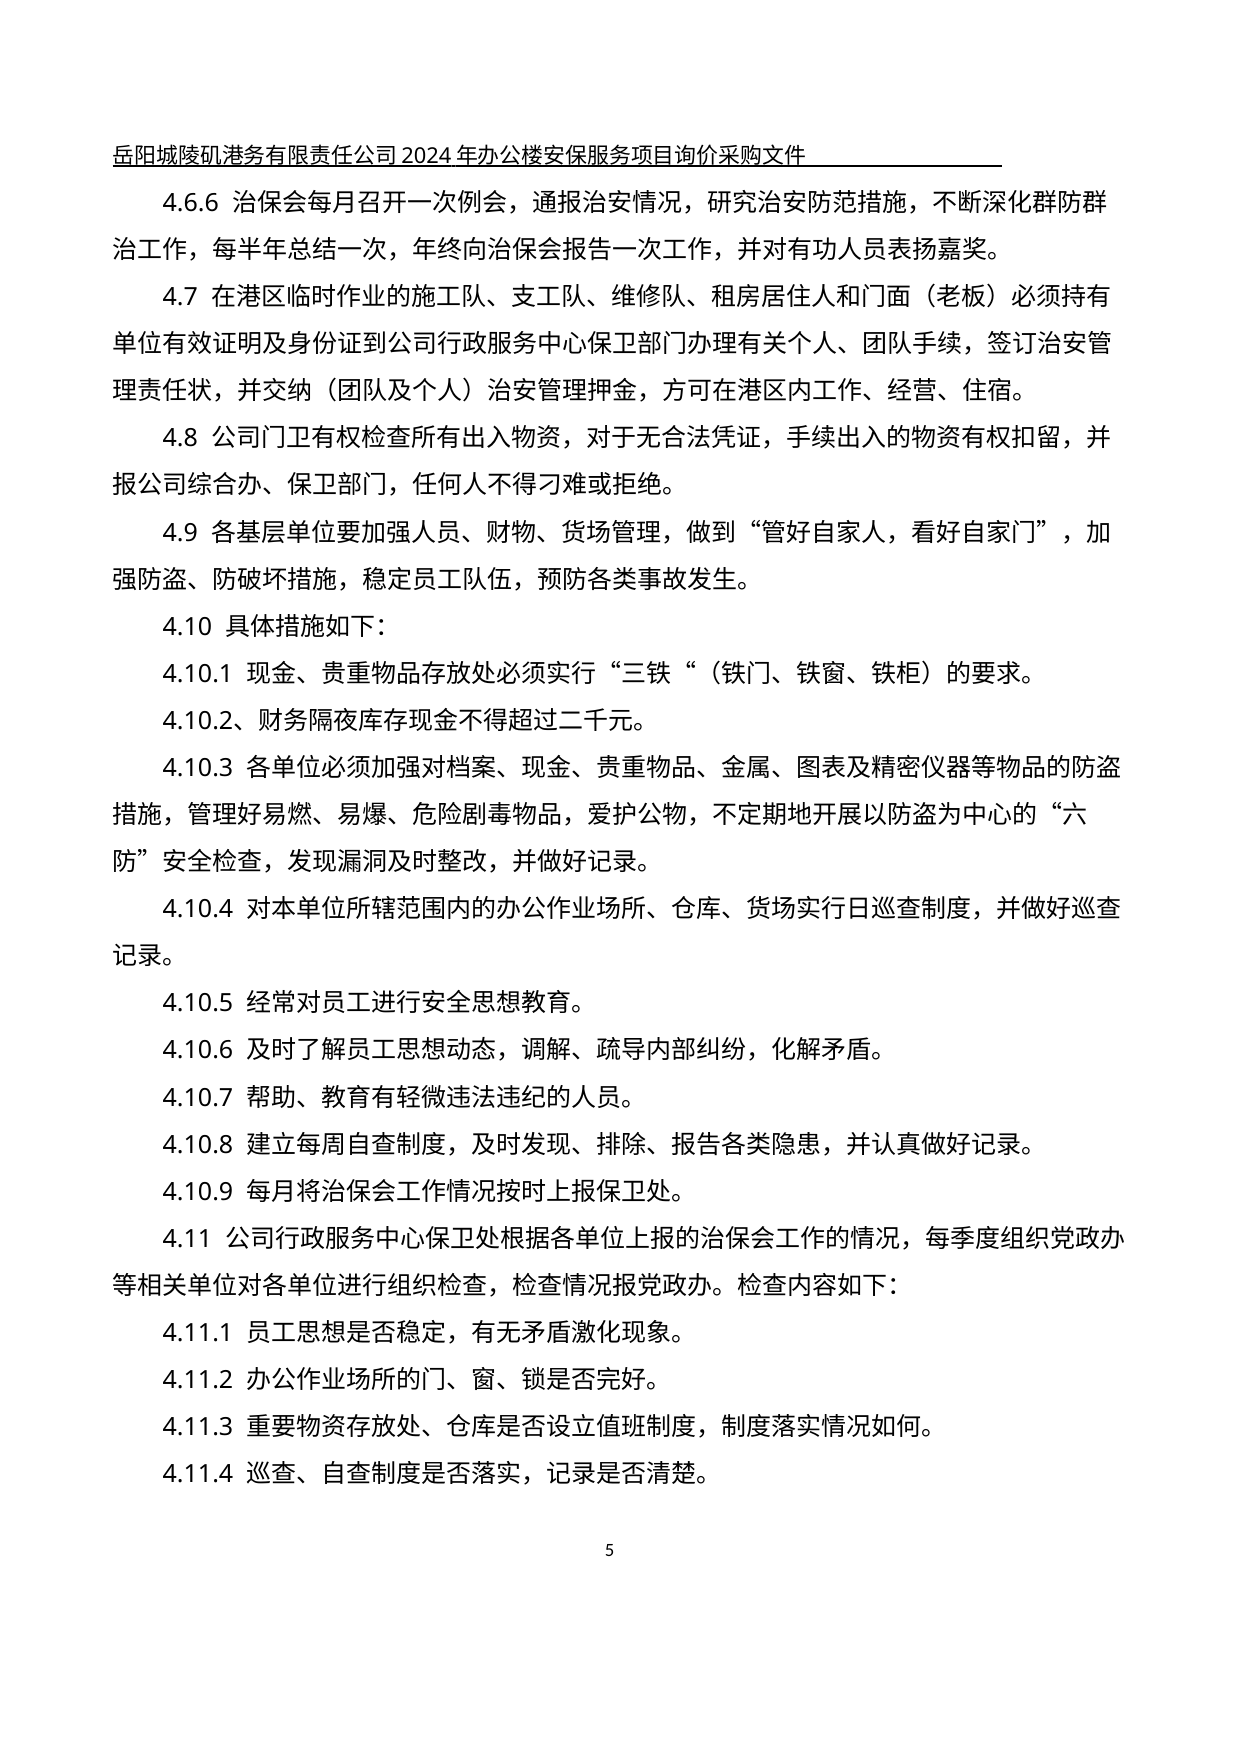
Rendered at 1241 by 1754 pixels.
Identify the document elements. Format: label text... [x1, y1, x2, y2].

text 4.8 公司门卫有权检查所有出入物资，对于无合法凭证，手续出入的物资有权扣留，并报公司综合办、保卫部门，任何人不得刁难或拒绝。 [112, 418, 1128, 501]
text 4.10.1 现金、贵重物品存放处必须实行“三铁“（铁门、铁窗、铁柜）的要求。 [112, 653, 1128, 689]
text 4.10.9 每月将治保会工作情况按时上报保卫处。 [112, 1171, 1128, 1207]
text 4.11.4 巡查、自查制度是否落实，记录是否清楚。 [112, 1454, 1128, 1490]
text 4.11.1 员工思想是否稳定，有无矛盾激化现象。 [112, 1312, 1128, 1349]
text 4.7 在港区临时作业的施工队、支工队、维修队、租房居住人和门面（老板）必须持有单位有效证明及身份证到公司行政服务中心保卫部门办理有关个人、团队手续，签订治安管理责任状，并交纳（团队及个人）治安管理押金，方可在港区内工作、经营、住宿。 [112, 277, 1128, 407]
text 4.11 公司行政服务中心保卫处根据各单位上报的治保会工作的情况，每季度组织党政办等相关单位对各单位进行组织检查，检查情况报党政办。检查内容如下： [112, 1218, 1128, 1302]
text 4.10.2、财务隔夜库存现金不得超过二千元。 [112, 700, 1128, 737]
text 4.10.4 对本单位所辖范围内的办公作业场所、仓库、货场实行日巡查制度，并做好巡查记录。 [112, 889, 1128, 972]
text 4.9 各基层单位要加强人员、财物、货场管理，做到“管好自家人，看好自家门”，加强防盗、防破坏措施，稳定员工队伍，预防各类事故发生。 [112, 512, 1128, 595]
text 4.11.3 重要物资存放处、仓库是否设立值班制度，制度落实情况如何。 [112, 1407, 1128, 1443]
text 4.6.6 治保会每月召开一次例会，通报治安情况，研究治安防范措施，不断深化群防群治工作，每半年总结一次，年终向治保会报告一次工作，并对有功人员表扬嘉奖。 [112, 182, 1128, 266]
text 4.10.6 及时了解员工思想动态，调解、疏导内部纠纷，化解矛盾。 [112, 1030, 1128, 1066]
text 4.11.2 办公作业场所的门、窗、锁是否完好。 [112, 1359, 1128, 1396]
text 4.10.5 经常对员工进行安全思想教育。 [112, 983, 1128, 1019]
text 4.10.3 各单位必须加强对档案、现金、贵重物品、金属、图表及精密仪器等物品的防盗措施，管理好易燃、易爆、危险剧毒物品，爱护公物，不定期地开展以防盗为中心的“六防”安全检查，发现漏洞及时整改，并做好记录。 [112, 747, 1128, 878]
text 4.10.7 帮助、教育有轻微违法违纪的人员。 [112, 1077, 1128, 1113]
text 4.10 具体措施如下： [112, 606, 1128, 642]
text 4.10.8 建立每周自查制度，及时发现、排除、报告各类隐患，并认真做好记录。 [112, 1124, 1128, 1160]
